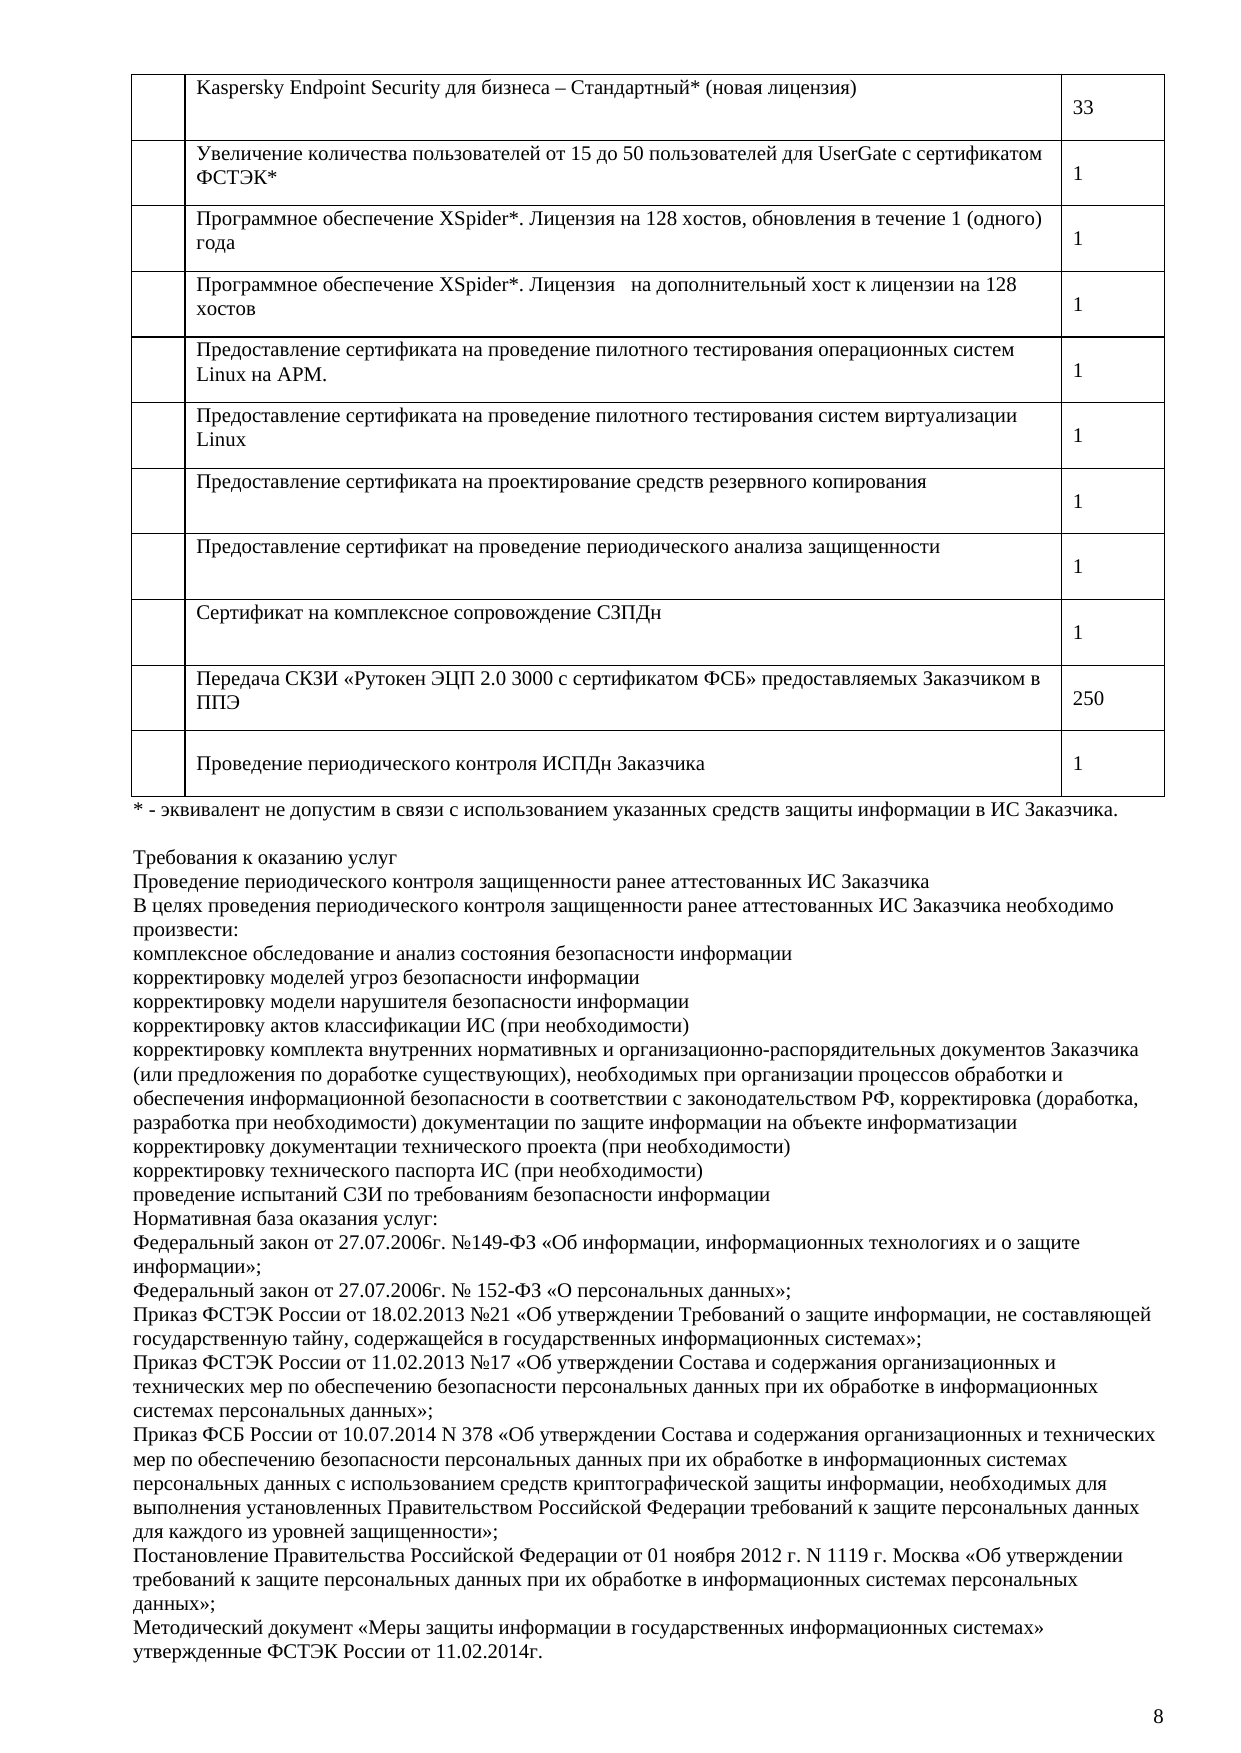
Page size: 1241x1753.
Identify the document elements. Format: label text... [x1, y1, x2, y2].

table_cell 1 [1062, 206, 1164, 271]
text Федеральный закон от 27.07.2006г. №149-ФЗ «Об информации, информационных технологиях и о защите информации»; [133, 1230, 1163, 1278]
table_cell Предоставление сертификата на проектирование средств резервного копирования [186, 469, 1061, 533]
table_cell [132, 731, 184, 796]
table_cell Kaspersky Endpoint Security для бизнеса – Стандартный* (новая лицензия) [186, 75, 1061, 139]
table_cell Программное обеспечение XSpider*. Лицензия на 128 хостов, обновления в течение 1 (одного) года [186, 206, 1061, 271]
text корректировку технического паспорта ИС (при необходимости) [133, 1158, 1163, 1182]
text В целях проведения периодического контроля защищенности ранее аттестованных ИС Заказчика необходимо произвести: [133, 893, 1163, 941]
text Федеральный закон от 27.07.2006г. № 152-ФЗ «О персональных данных»; [133, 1278, 1163, 1302]
table_cell 1 [1062, 731, 1164, 796]
text Приказ ФСБ России от 10.07.2014 N 378 «Об утверждении Состава и содержания организационных и технических мер по обеспечению безопасности персональных данных при их обработке в информационных системах персональных данных с использованием средств криптографической защиты информации, необходимых для выполнения установленных Правительством Российской Федерации требований к защите персональных данных для каждого из уровней защищенности»; [133, 1422, 1163, 1543]
text Постановление Правительства Российской Федерации от 01 ноября 2012 г. N 1119 г. Москва «Об утверждении требований к защите персональных данных при их обработке в информационных системах персональных данных»; [133, 1543, 1163, 1615]
text Приказ ФСТЭК России от 11.02.2013 №17 «Об утверждении Состава и содержания организационных и технических мер по обеспечению безопасности персональных данных при их обработке в информационных системах персональных данных»; [133, 1350, 1163, 1422]
table_cell [132, 272, 184, 336]
text корректировку модели нарушителя безопасности информации [133, 989, 1163, 1013]
text корректировку комплекта внутренних нормативных и организационно-распорядительных документов Заказчика (или предложения по доработке существующих), необходимых при организации процессов обработки и обеспечения информационной безопасности в соответствии с законодательством РФ, корректировка (доработка, разработка при необходимости) документации по защите информации на объекте информатизации [133, 1037, 1163, 1134]
text корректировку документации технического проекта (при необходимости) [133, 1134, 1163, 1158]
table_cell [132, 206, 184, 271]
table_cell Программное обеспечение XSpider*. Лицензия на дополнительный хост к лицензии на 128 хостов [186, 272, 1061, 336]
table_cell [132, 75, 184, 139]
table_cell 1 [1062, 141, 1164, 205]
text Нормативная база оказания услуг: [133, 1206, 1163, 1230]
table_cell Предоставление сертификат на проведение периодического анализа защищенности [186, 534, 1061, 599]
table_cell Увеличение количества пользователей от 15 до 50 пользователей для UserGate с сертификатом ФСТЭК* [186, 141, 1061, 205]
table_cell 1 [1062, 338, 1164, 402]
table_cell 1 [1062, 534, 1164, 599]
table_cell [132, 403, 184, 468]
text Приказ ФСТЭК России от 18.02.2013 №21 «Об утверждении Требований о защите информации, не составляющей государственную тайну, содержащейся в государственных информационных системах»; [133, 1302, 1163, 1350]
table_cell [132, 666, 184, 730]
table_cell 250 [1062, 666, 1164, 730]
table_cell Передача СКЗИ «Рутокен ЭЦП 2.0 3000 с сертификатом ФСБ» предоставляемых Заказчиком в ППЭ [186, 666, 1061, 730]
text Требования к оказанию услуг [133, 845, 1163, 869]
text комплексное обследование и анализ состояния безопасности информации [133, 941, 1163, 965]
text Методический документ «Меры защиты информации в государственных информационных системах» утвержденные ФСТЭК России от 11.02.2014г. [133, 1615, 1163, 1663]
text корректировку моделей угроз безопасности информации [133, 965, 1163, 989]
table_cell Проведение периодического контроля ИСПДн Заказчика [186, 731, 1061, 796]
table_cell 1 [1062, 272, 1164, 336]
text корректировку актов классификации ИС (при необходимости) [133, 1013, 1163, 1037]
text проведение испытаний СЗИ по требованиям безопасности информации [133, 1182, 1163, 1206]
table_cell 1 [1062, 403, 1164, 468]
table_cell [132, 469, 184, 533]
table_cell 33 [1062, 75, 1164, 139]
table_cell 1 [1062, 469, 1164, 533]
text Проведение периодического контроля защищенности ранее аттестованных ИС Заказчика [133, 869, 1163, 893]
table_cell [132, 600, 184, 664]
text * - эквивалент не допустим в связи с использованием указанных средств защиты информации в ИС Заказчика. [133, 797, 1163, 821]
table_cell [132, 534, 184, 599]
table_cell Предоставление сертификата на проведение пилотного тестирования систем виртуализации Linux [186, 403, 1061, 468]
table_cell Сертификат на комплексное сопровождение СЗПДн [186, 600, 1061, 664]
table_cell [132, 141, 184, 205]
table_cell [132, 338, 184, 402]
table_cell 1 [1062, 600, 1164, 664]
table_cell Предоставление сертификата на проведение пилотного тестирования операционных систем Linux на АРМ. [186, 338, 1061, 402]
